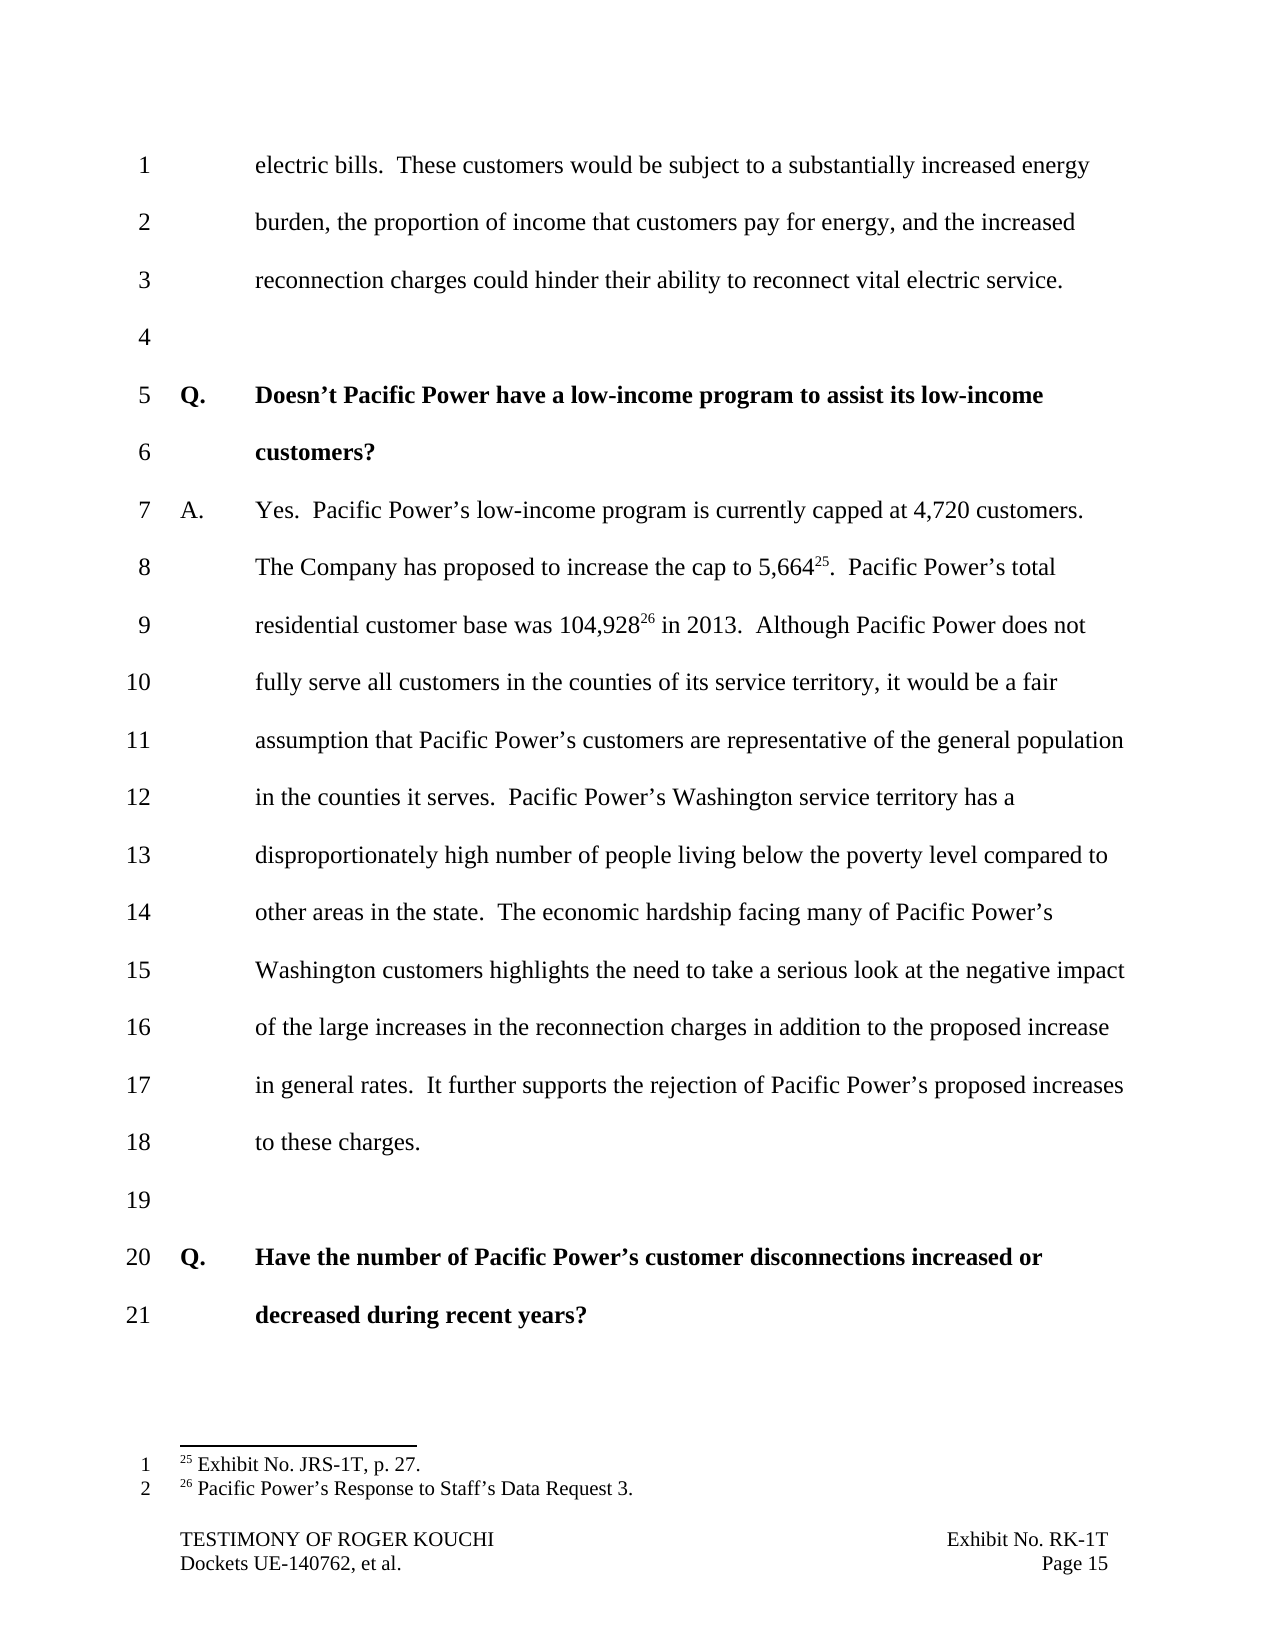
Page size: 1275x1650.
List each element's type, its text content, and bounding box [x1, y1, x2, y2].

text Q. Doesn’t Pacific Power have a low-income program to assist its low-income customers? [180, 380, 1125, 466]
text Q. Have the number of Pacific Power’s customer disconnections increased or decreased during recent years? [180, 1242, 1125, 1329]
text A. Yes. Pacific Power’s low-income program is currently capped at 4,720 customers. The Company has proposed to increase the cap to 5,664. Pacific Power’s total residential customer base was 104,928 in 2013. Although Pacific Power does not fully serve all customers in the counties of its service territory, it would be a fair assumption that Pacific Power’s customers are representative of the general population in the counties it serves. Pacific Power’s Washington service territory has a disproportionately high number of people living below the poverty level compared to other areas in the state. The economic hardship facing many of Pacific Power’s Washington customers highlights the need to take a serious look at the negative impact of the large increases in the reconnection charges in addition to the proposed increase in general rates. It further supports the rejection of Pacific Power’s proposed increases to these charges. [180, 495, 1125, 1156]
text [180, 150, 1125, 294]
